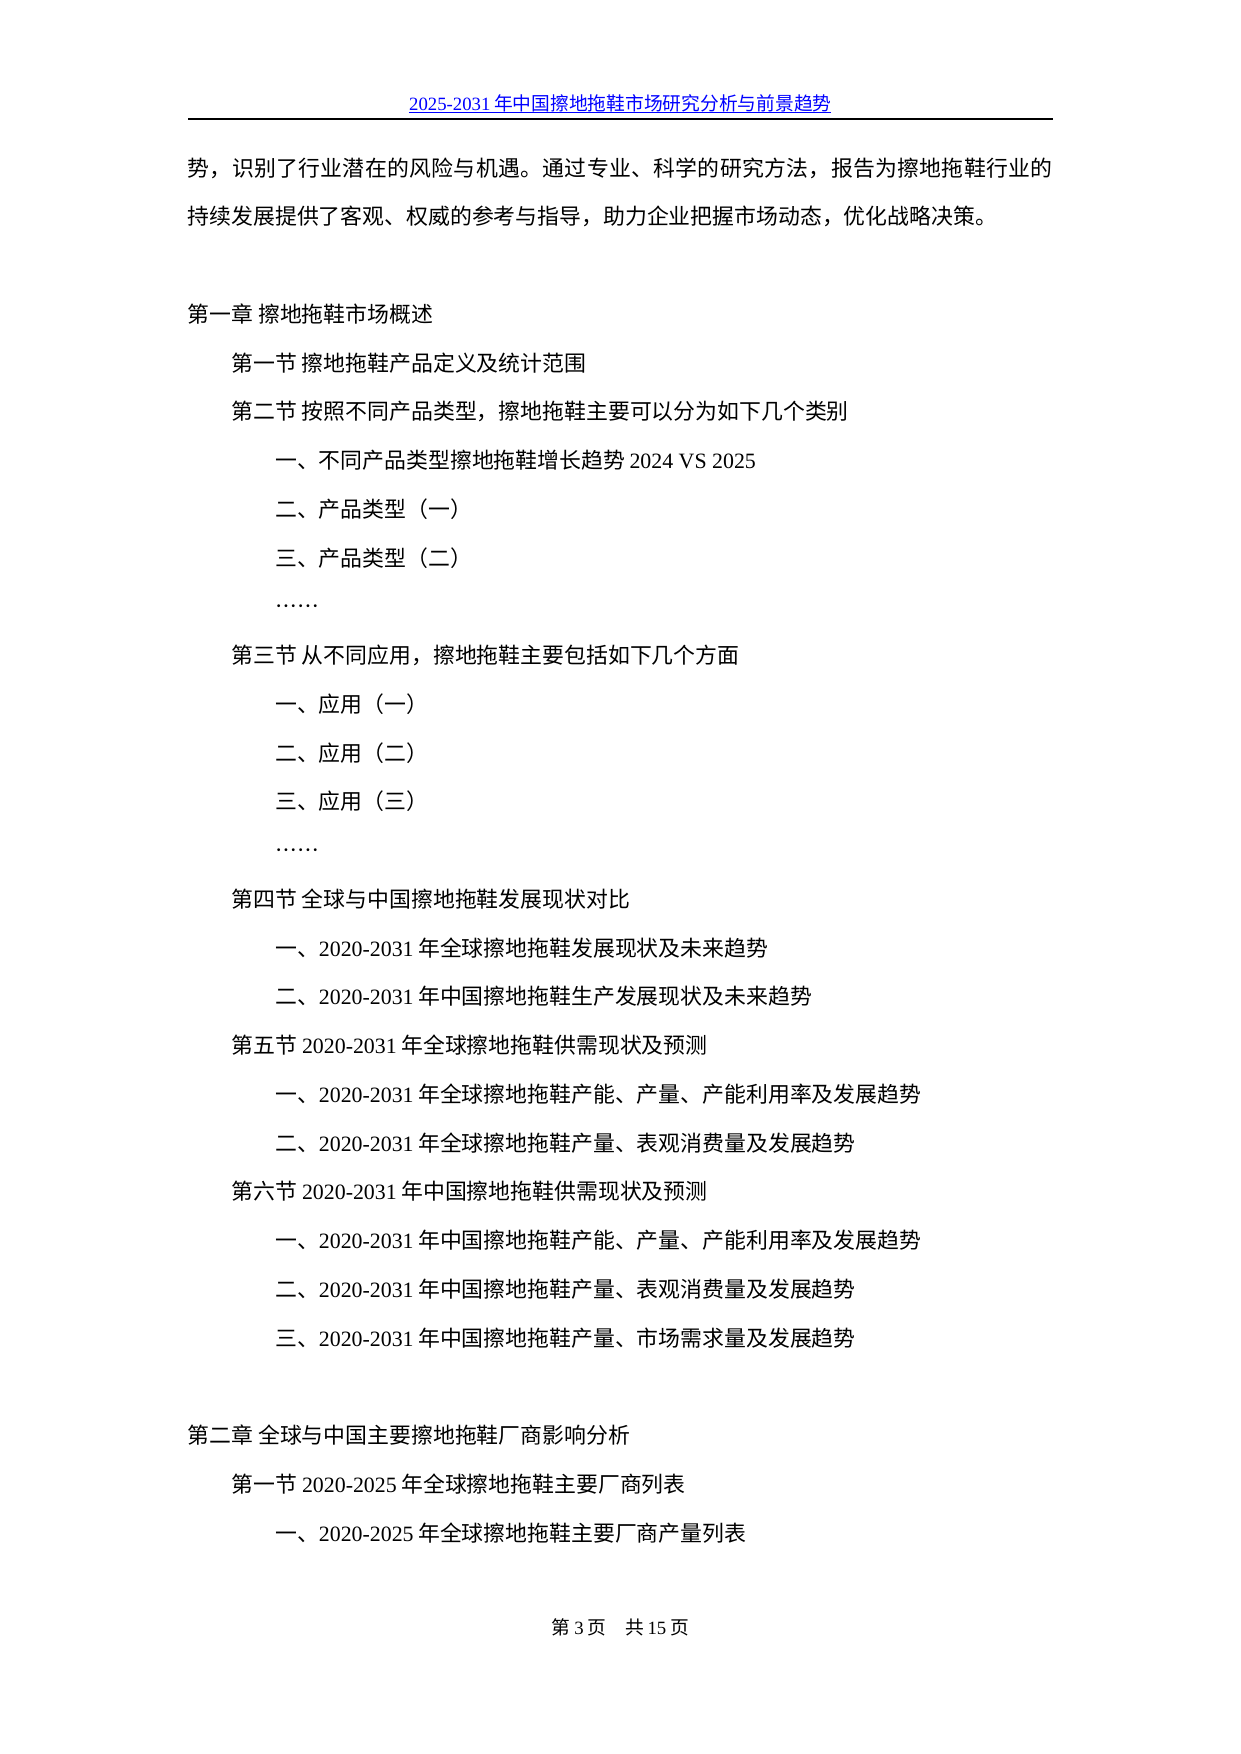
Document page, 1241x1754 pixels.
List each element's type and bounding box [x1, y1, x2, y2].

text [187, 150, 1053, 1548]
